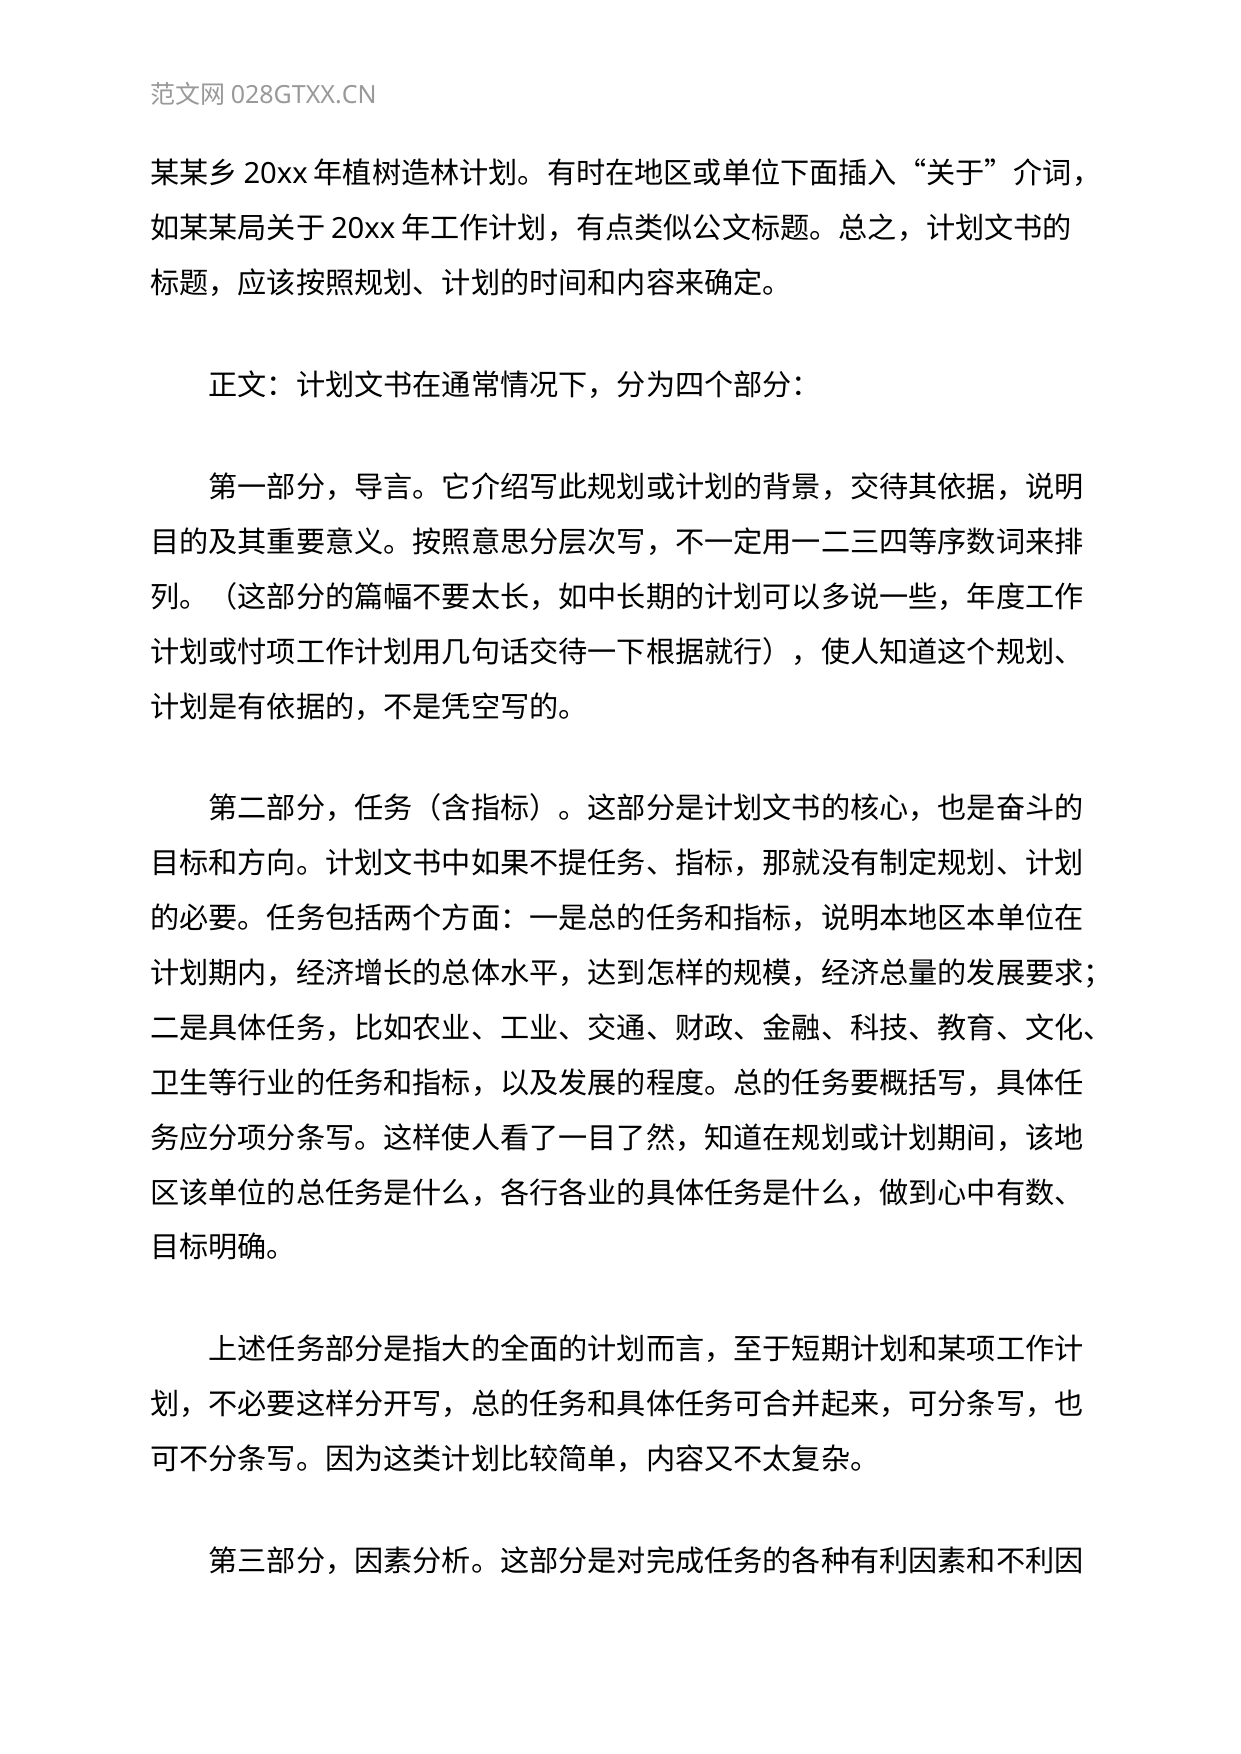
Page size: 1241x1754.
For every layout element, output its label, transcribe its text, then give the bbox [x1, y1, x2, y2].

text 上述任务部分是指大的全面的计划而言，至于短期计划和某项工作计划，不必要这样分开写，总的任务和具体任务可合并起来，可分条写，也可不分条写。因为这类计划比较简单，内容又不太复杂。 [150, 1326, 1090, 1478]
text 第一部分，导言。它介绍写此规划或计划的背景，交待其依据，说明目的及其重要意义。按照意思分层次写，不一定用一二三四等序数词来排列。（这部分的篇幅不要太长，如中长期的计划可以多说一些，年度工作计划或忖项工作计划用几句话交待一下根据就行），使人知道这个规划、计划是有依据的，不是凭空写的。 [150, 463, 1090, 725]
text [150, 150, 1090, 302]
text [150, 1537, 1090, 1580]
text 第二部分，任务（含指标）。这部分是计划文书的核心，也是奋斗的目标和方向。计划文书中如果不提任务、指标，那就没有制定规划、计划的必要。任务包括两个方面：一是总的任务和指标，说明本地区本单位在计划期内，经济增长的总体水平，达到怎样的规模，经济总量的发展要求；二是具体任务，比如农业、工业、交通、财政、金融、科技、教育、文化、卫生等行业的任务和指标，以及发展的程度。总的任务要概括写，具体任务应分项分条写。这样使人看了一目了然，知道在规划或计划期间，该地区该单位的总任务是什么，各行各业的具体任务是什么，做到心中有数、目标明确。 [150, 785, 1090, 1266]
text 正文：计划文书在通常情况下，分为四个部分： [150, 362, 1090, 404]
